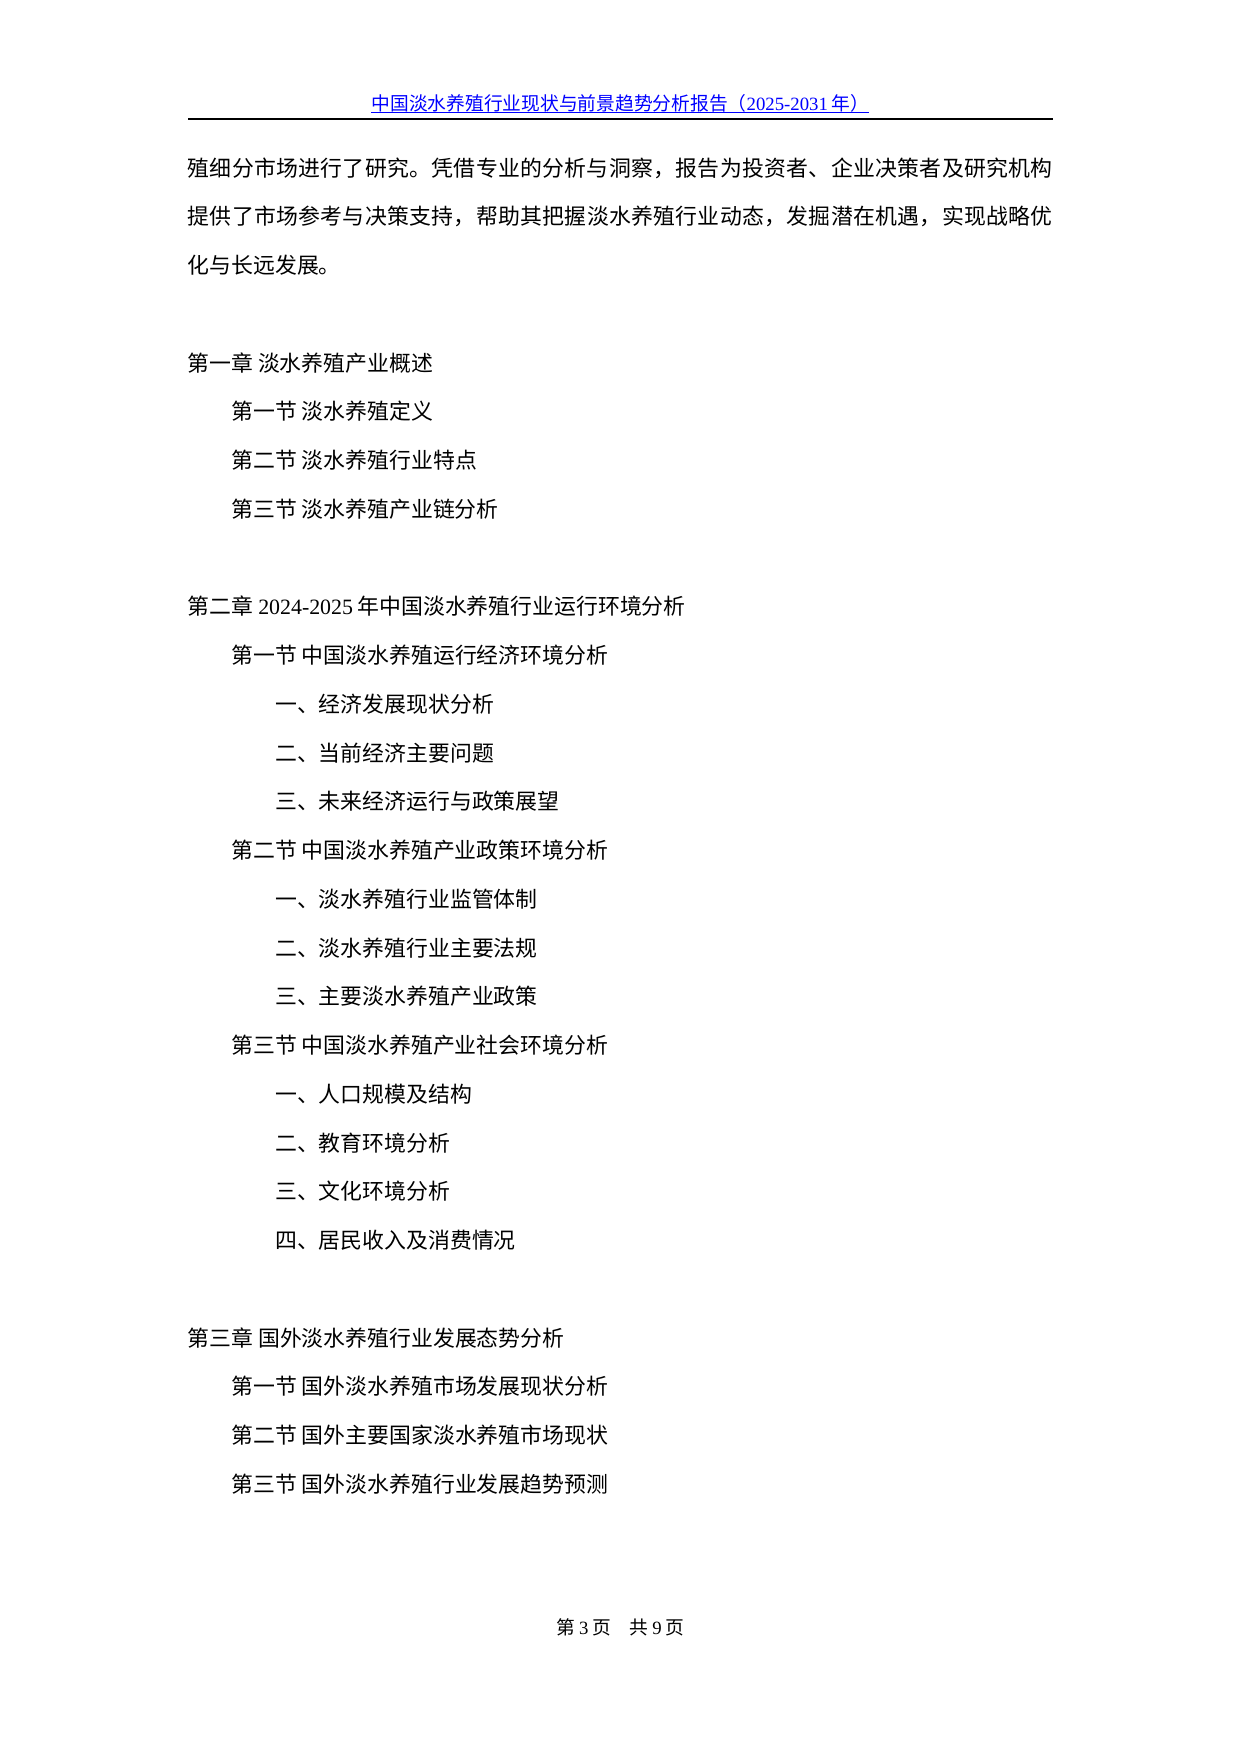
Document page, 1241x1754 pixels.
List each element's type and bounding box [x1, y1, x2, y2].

text [187, 150, 1053, 1499]
